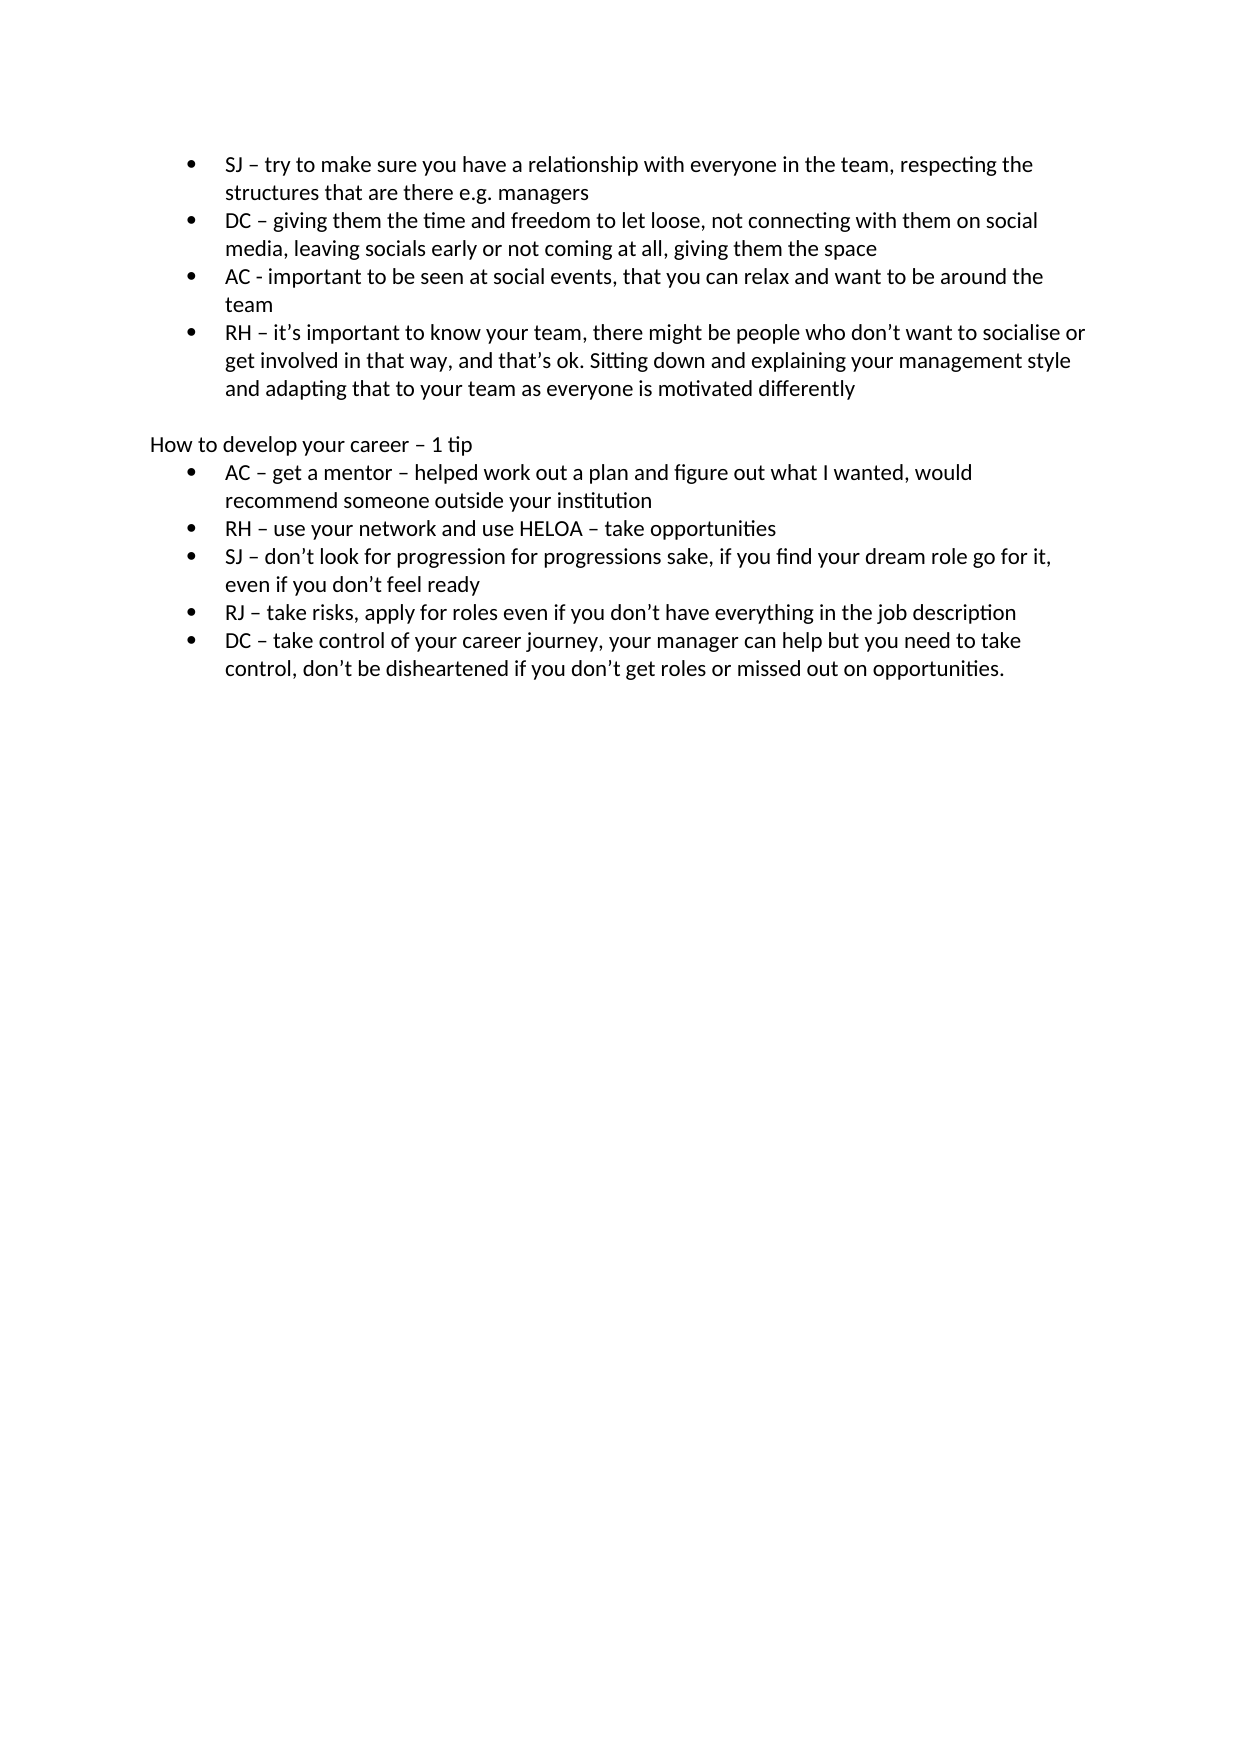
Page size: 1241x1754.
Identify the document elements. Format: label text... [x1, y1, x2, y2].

text How to develop your career – 1 tip [150, 430, 1090, 458]
list RH – it’s important to know your team, there might be people who don’t want to socialise or get involved in that way, and that’s ok. Sitting down and explaining your management style and adapting that to your team as everyone is motivated differently [187, 318, 1090, 402]
list DC – take control of your career journey, your manager can help but you need to take control, don’t be disheartened if you don’t get roles or missed out on opportunities. [187, 626, 1090, 682]
list SJ – try to make sure you have a relationship with everyone in the team, respecting the structures that are there e.g. managers [187, 150, 1090, 206]
list DC – giving them the time and freedom to let loose, not connecting with them on social media, leaving socials early or not coming at all, giving them the space [187, 206, 1090, 262]
list RJ – take risks, apply for roles even if you don’t have everything in the job description [187, 598, 1090, 626]
list AC – get a mentor – helped work out a plan and figure out what I wanted, would recommend someone outside your institution [187, 458, 1090, 514]
list SJ – don’t look for progression for progressions sake, if you find your dream role go for it, even if you don’t feel ready [187, 542, 1090, 598]
list AC - important to be seen at social events, that you can relax and want to be around the team [187, 262, 1090, 318]
list RH – use your network and use HELOA – take opportunities [187, 514, 1090, 542]
